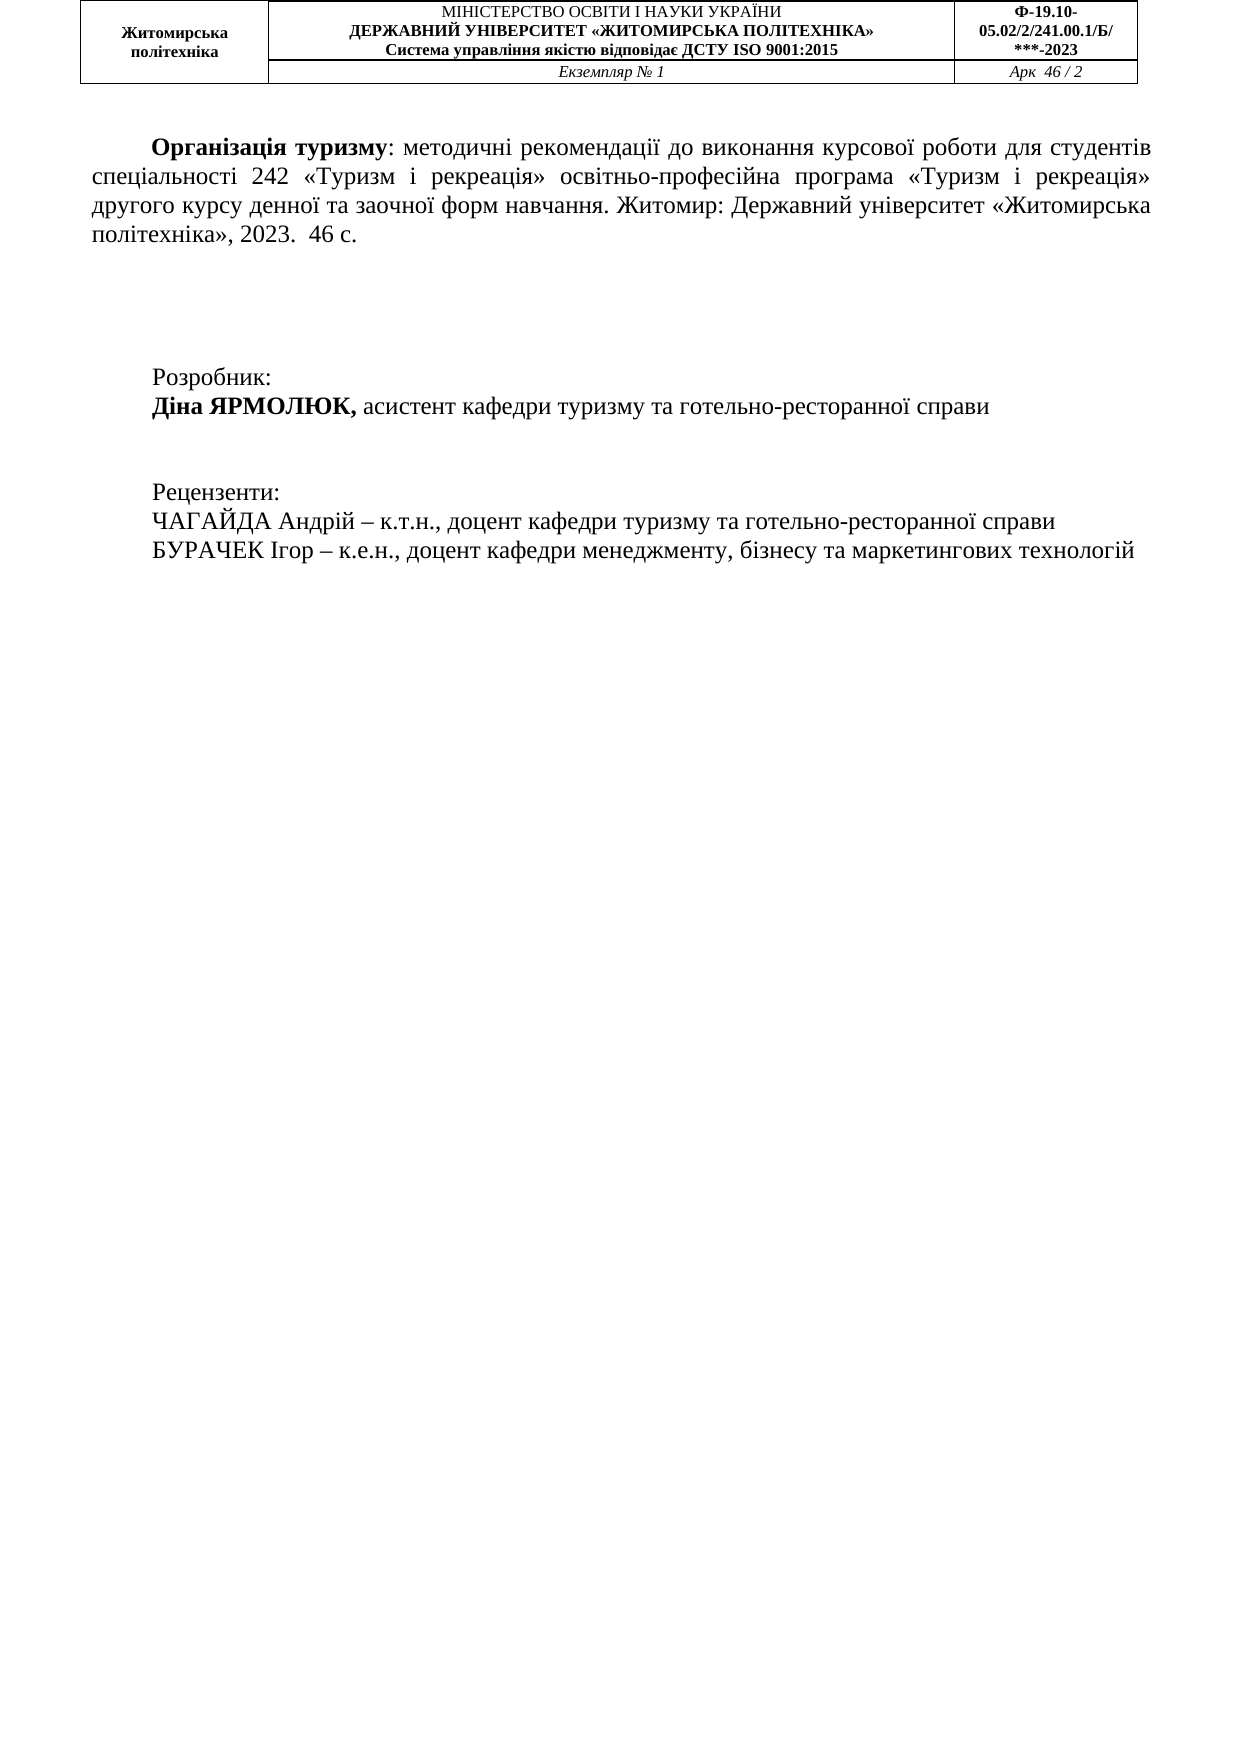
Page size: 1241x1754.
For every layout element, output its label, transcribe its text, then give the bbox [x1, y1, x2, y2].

text Рецензенти: [152, 477, 1147, 506]
text Діна Ярмолюк, асистент кафедри туризму та готельно-ресторанної справи [152, 391, 1147, 420]
text Розробник: [152, 362, 1147, 391]
text Організація туризму: методичні рекомендації до виконання курсової роботи для студентів спеціальності 242 «Туризм і рекреація» освітньо-професійна програма «Туризм і рекреація» другого курсу денної та заочної форм навчання. Житомир: Державний університет «Житомирська політехніка», 2023. 46 с. [92, 132, 1152, 247]
text Бурачек Ігор – к.е.н., доцент кафедри менеджменту, бізнесу та маркетингових технологій [152, 535, 1147, 564]
text ЧАГАЙДА Андрій – к.т.н., доцент кафедри туризму та готельно-ресторанної справи [152, 506, 1147, 535]
